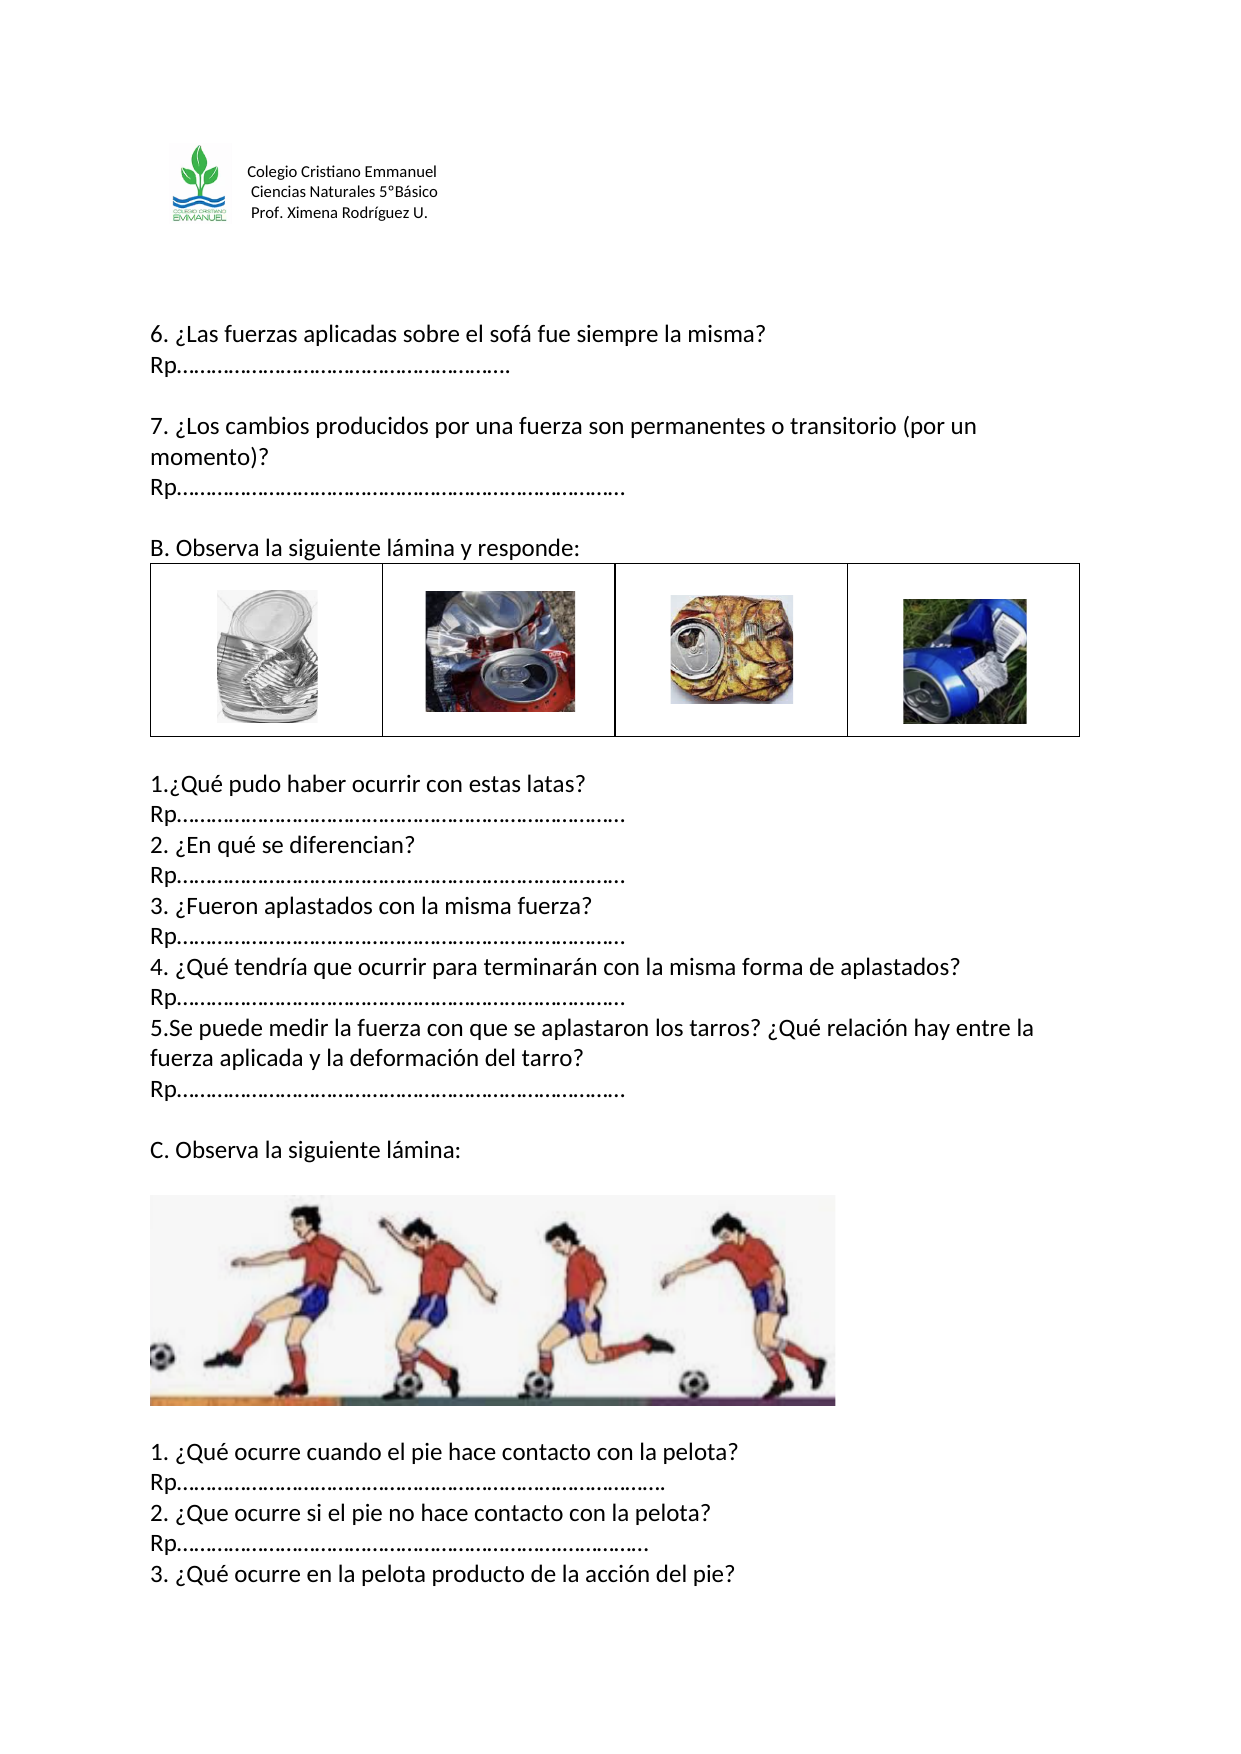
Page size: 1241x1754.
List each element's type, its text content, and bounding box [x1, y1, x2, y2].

text Rp…………………………………………………………………… [150, 981, 1090, 1012]
text 7. ¿Los cambios producidos por una fuerza son permanentes o transitorio (por un momento)? [150, 410, 1090, 471]
table_header [383, 564, 614, 736]
text 1. ¿Qué ocurre cuando el pie hace contacto con la pelota? [150, 1436, 1090, 1467]
picture [169, 143, 232, 224]
text 4. ¿Qué tendría que ocurrir para terminarán con la misma forma de aplastados? [150, 951, 1090, 981]
text Rp…………………………………………………………………… [150, 798, 1090, 829]
text 3. ¿Fueron aplastados con la misma fuerza? [150, 890, 1090, 920]
text Rp…………………………………………………………………… [150, 471, 1090, 502]
text 3. ¿Qué ocurre en la pelota producto de la acción del pie? [150, 1558, 1090, 1589]
picture [425, 591, 576, 712]
picture [903, 599, 1027, 724]
text 5.Se puede medir la fuerza con que se aplastaron los tarros? ¿Qué relación hay entre la fuerza aplicada y la deformación del tarro? [150, 1012, 1090, 1073]
text C. Observa la siguiente lámina: [150, 1134, 1090, 1164]
text 2. ¿En qué se diferencian? [150, 829, 1090, 859]
text B. Observa la siguiente lámina y responde: [150, 532, 1090, 563]
text Rp…………………………………………………………………… [150, 920, 1090, 951]
table_header [151, 564, 382, 736]
text Rp…………………………………………………………………… [150, 1073, 1090, 1103]
text Rp…………………………………………………. [150, 349, 1090, 380]
table_header [848, 564, 1079, 736]
picture [670, 595, 794, 704]
text Rp………………………………………………………….…………… [150, 1528, 1090, 1558]
table_header [616, 564, 847, 736]
picture [150, 1195, 836, 1406]
text 6. ¿Las fuerzas aplicadas sobre el sofá fue siempre la misma? [150, 319, 1090, 349]
text 2. ¿Que ocurre si el pie no hace contacto con la pelota? [150, 1497, 1090, 1528]
text Rp…………………………………………………………………… [150, 859, 1090, 890]
text 1.¿Qué pudo haber ocurrir con estas latas? [150, 768, 1090, 798]
text Rp…………………………………………………………………………. [150, 1467, 1090, 1497]
picture [217, 590, 318, 723]
